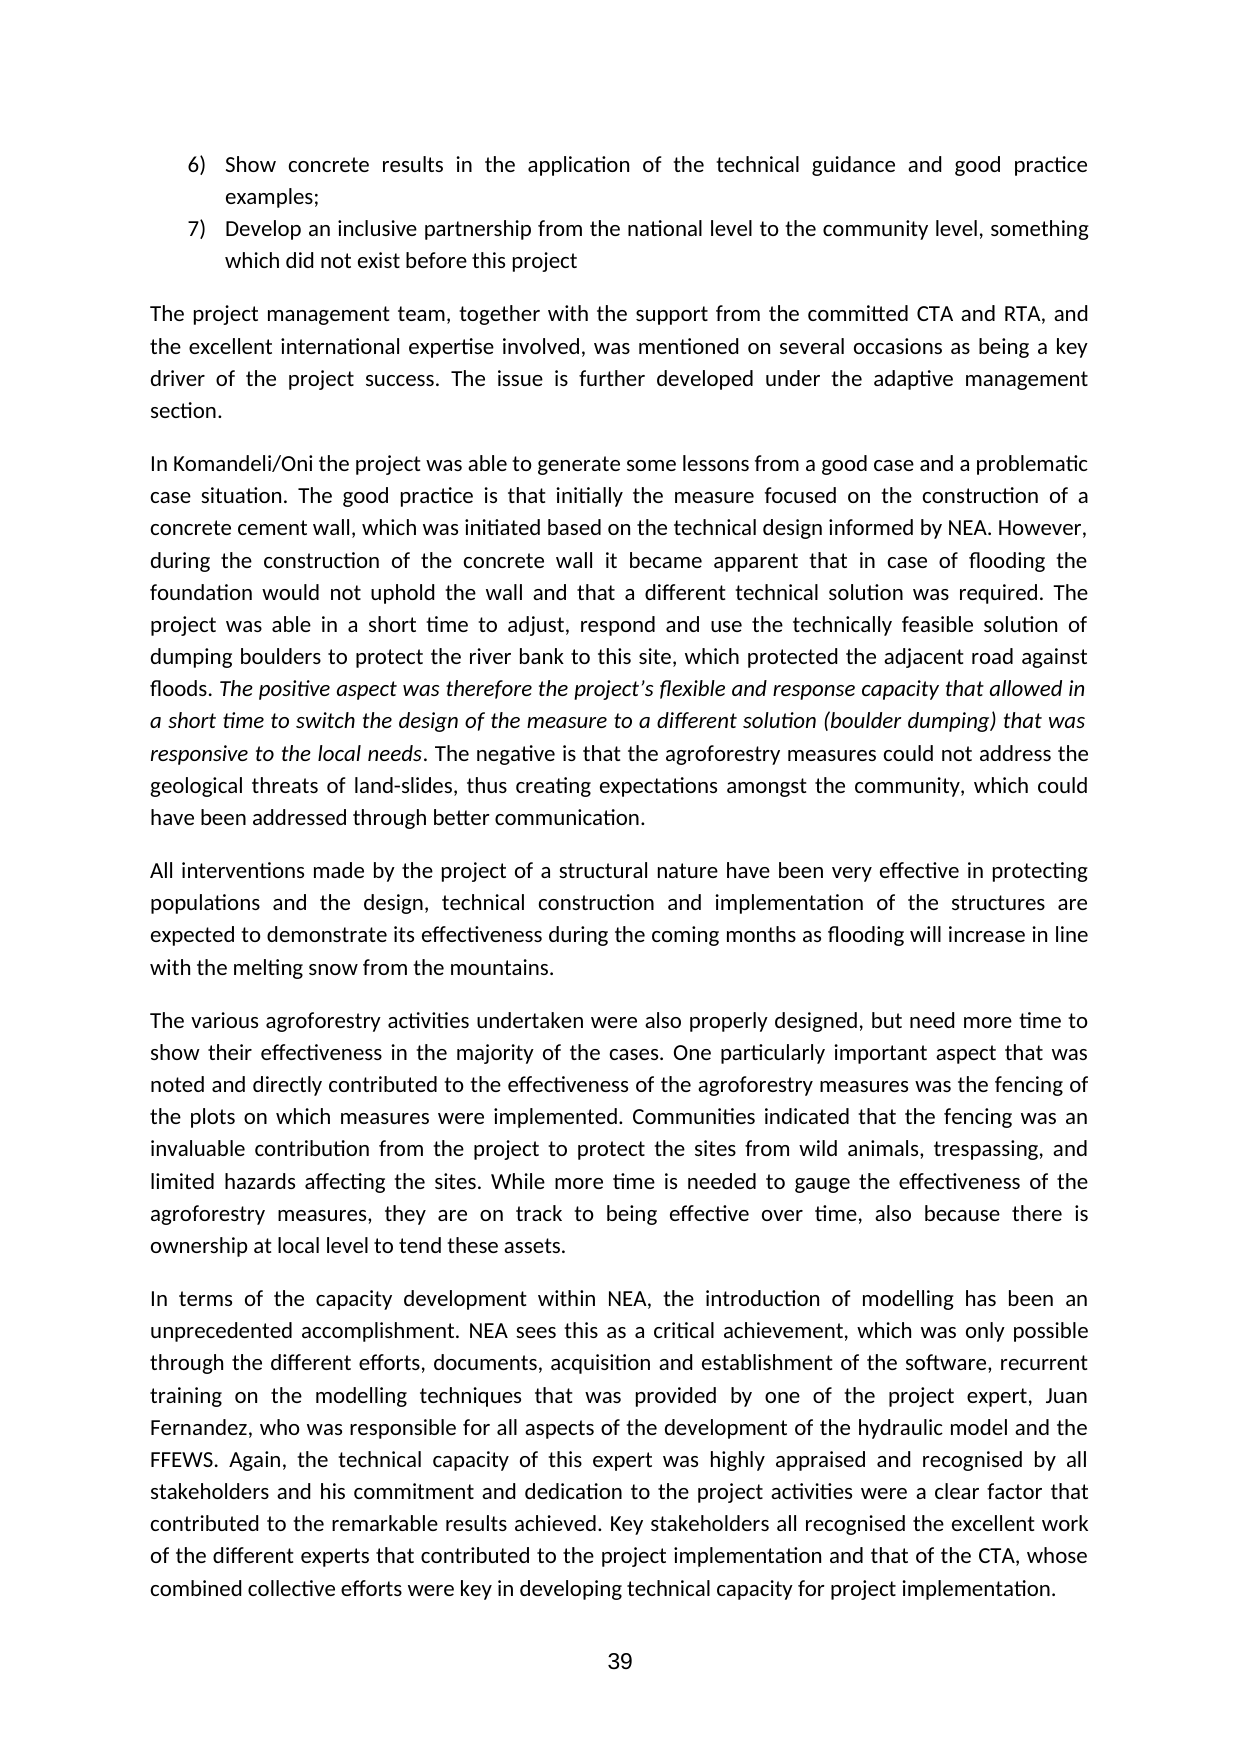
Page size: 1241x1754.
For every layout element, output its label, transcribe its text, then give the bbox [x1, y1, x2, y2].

text In terms of the capacity development within NEA, the introduction of modelling has been an unprecedented accomplishment. NEA sees this as a critical achievement, which was only possible through the different efforts, documents, acquisition and establishment of the software, recurrent training on the modelling techniques that was provided by one of the project expert, Juan Fernandez, who was responsible for all aspects of the development of the hydraulic model and the FFEWS. Again, the technical capacity of this expert was highly appraised and recognised by all stakeholders and his commitment and dedication to the project activities were a clear factor that contributed to the remarkable results achieved. Key stakeholders all recognised the excellent work of the different experts that contributed to the project implementation and that of the CTA, whose combined collective efforts were key in developing technical capacity for project implementation. [150, 1284, 1090, 1602]
text In Komandeli/Oni the project was able to generate some lessons from a good case and a problematic case situation. The good practice is that initially the measure focused on the construction of a concrete cement wall, which was initiated based on the technical design informed by NEA. However, during the construction of the concrete wall it became apparent that in case of flooding the foundation would not uphold the wall and that a different technical solution was required. The project was able in a short time to adjust, respond and use the technically feasible solution of dumping boulders to protect the river bank to this site, which protected the adjacent road against floods. The positive aspect was therefore the project’s flexible and response capacity that allowed in a short time to switch the design of the measure to a different solution (boulder dumping) that was responsive to the local needs. The negative is that the agroforestry measures could not address the geological threats of land-slides, thus creating expectations amongst the community, which could have been addressed through better communication. [150, 449, 1090, 831]
text The various agroforestry activities undertaken were also properly designed, but need more time to show their effectiveness in the majority of the cases. One particularly important aspect that was noted and directly contributed to the effectiveness of the agroforestry measures was the fencing of the plots on which measures were implemented. Communities indicated that the fencing was an invaluable contribution from the project to protect the sites from wild animals, trespassing, and limited hazards affecting the sites. While more time is needed to gauge the effectiveness of the agroforestry measures, they are on track to being effective over time, also because there is ownership at local level to tend these assets. [150, 1006, 1090, 1259]
text All interventions made by the project of a structural nature have been very effective in protecting populations and the design, technical construction and implementation of the structures are expected to demonstrate its effectiveness during the coming months as flooding will increase in line with the melting snow from the mountains. [150, 856, 1090, 981]
list Develop an inclusive partnership from the national level to the community level, something which did not exist before this project [187, 214, 1090, 274]
text The project management team, together with the support from the committed CTA and RTA, and the excellent international expertise involved, was mentioned on several occasions as being a key driver of the project success. The issue is further developed under the adaptive management section. [150, 299, 1090, 424]
list Show concrete results in the application of the technical guidance and good practice examples; [187, 150, 1090, 210]
